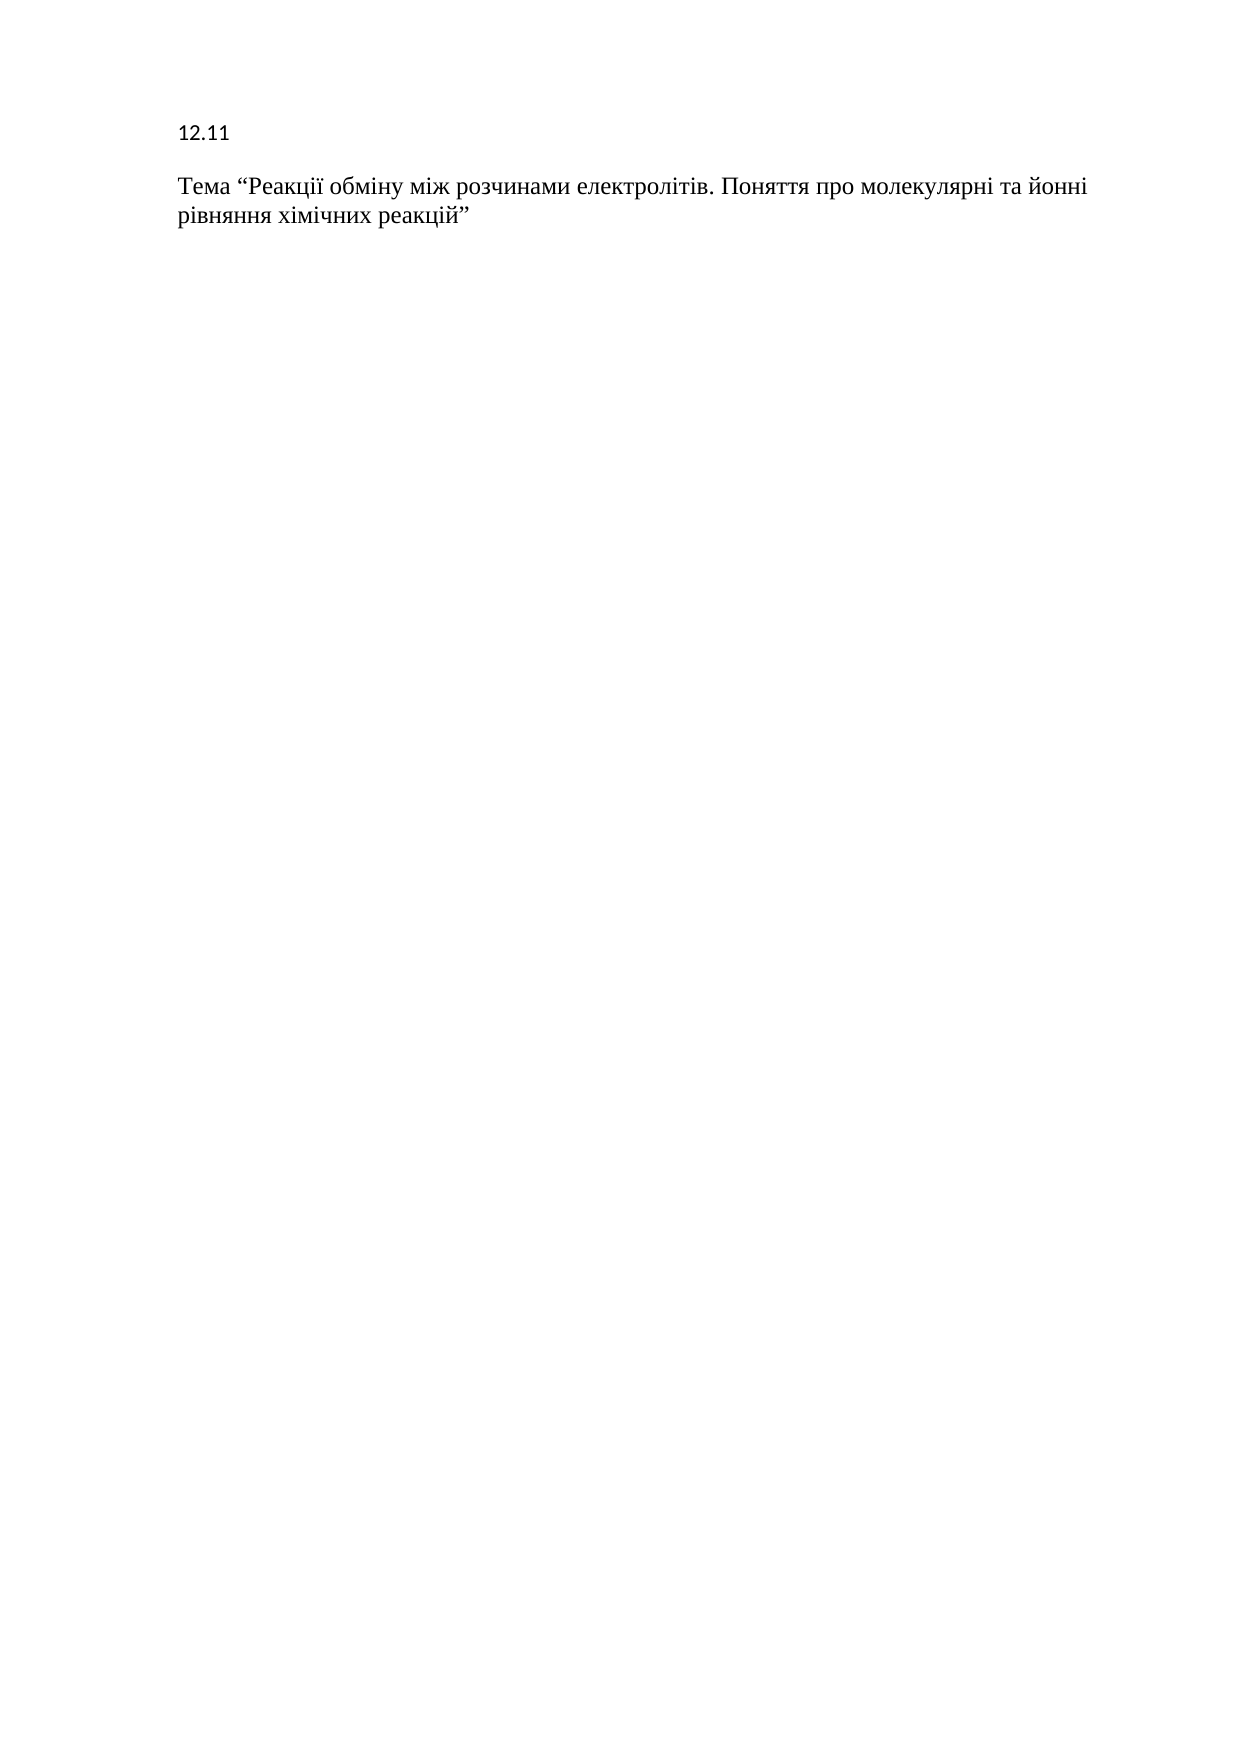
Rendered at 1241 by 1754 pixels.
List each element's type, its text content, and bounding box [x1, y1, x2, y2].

text 12.11 [177, 118, 1152, 146]
text Тема “Реакції обміну між розчинами електролітів. Поняття про молекулярні та йонні рівняння хімічних реакцій” [177, 171, 1152, 229]
